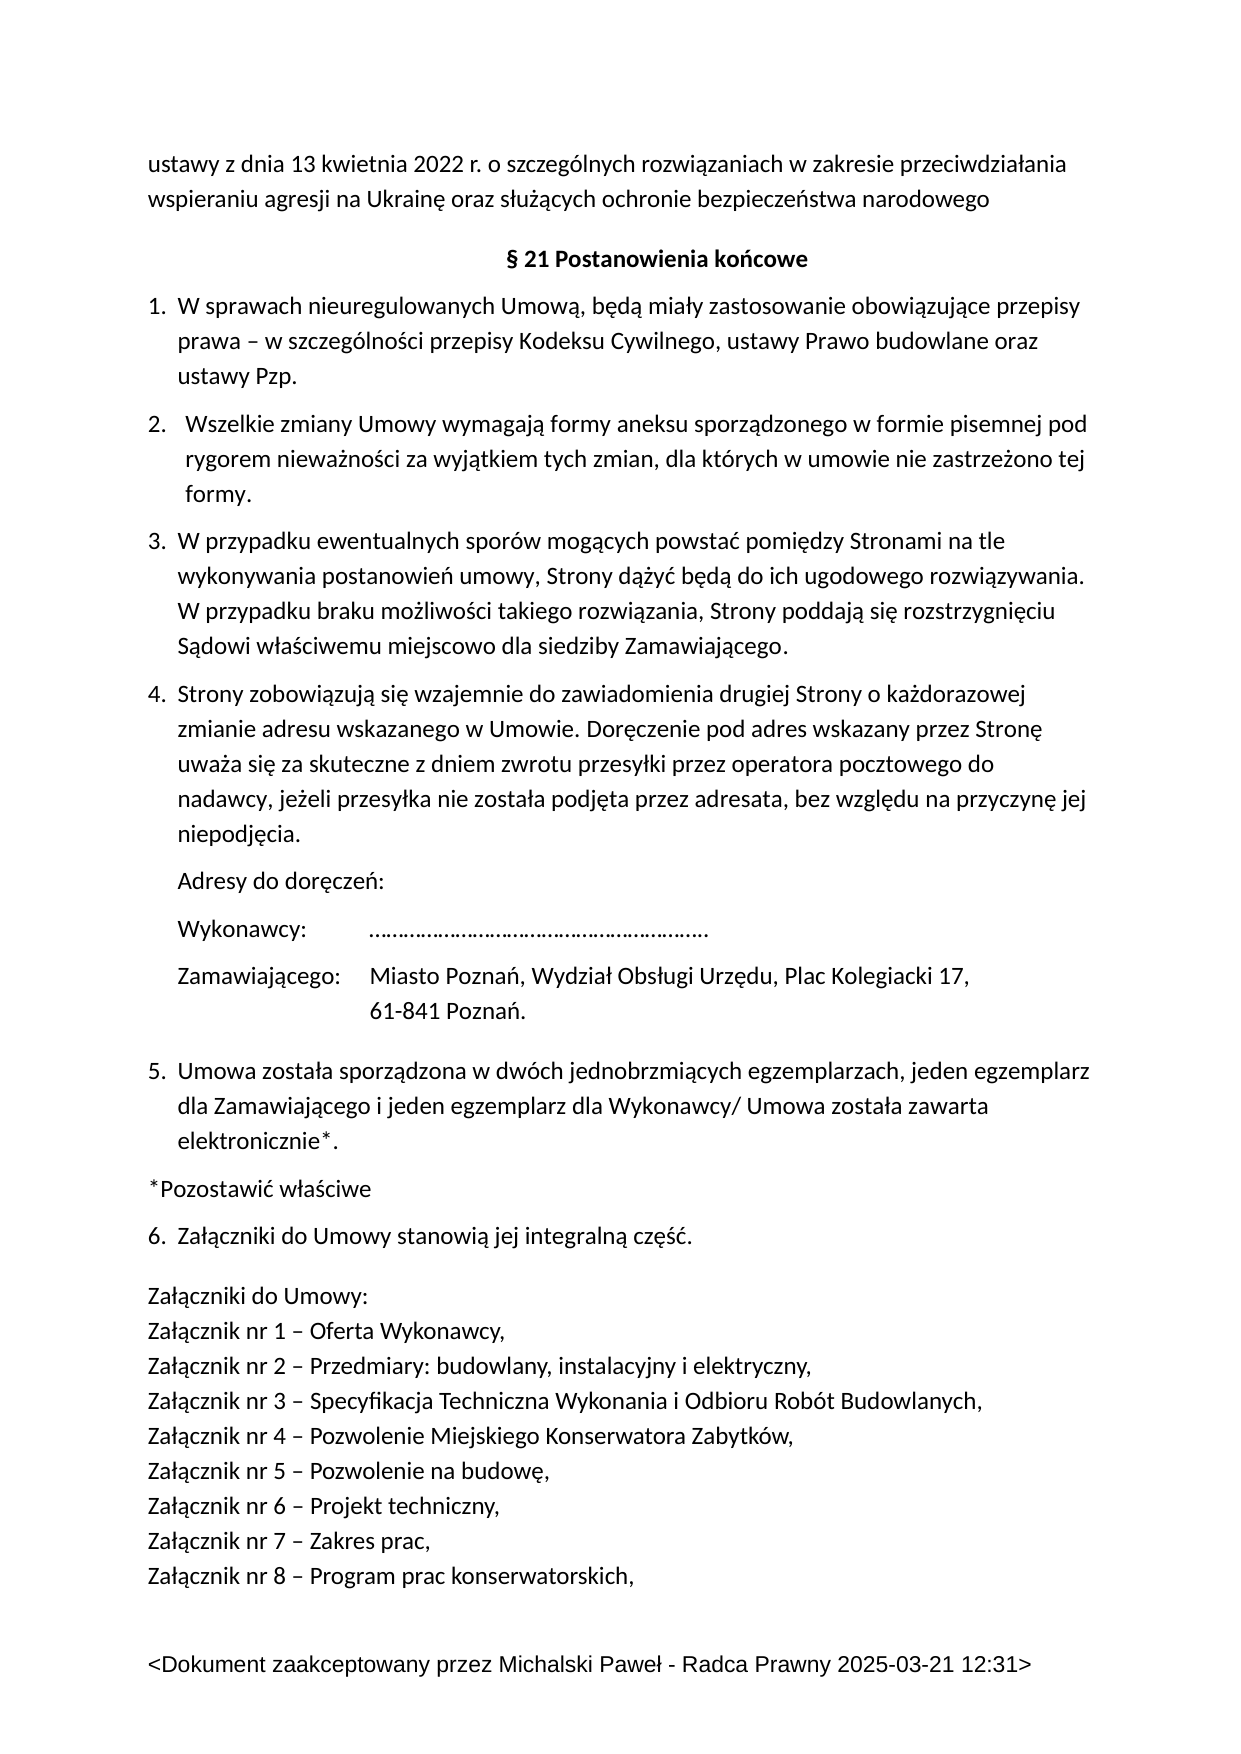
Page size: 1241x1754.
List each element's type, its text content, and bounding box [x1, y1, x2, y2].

list Strony zobowiązują się wzajemnie do zawiadomienia drugiej Strony o każdorazowej zmianie adresu wskazanego w Umowie. Doręczenie pod adres wskazany przez Stronę uważa się za skuteczne z dniem zwrotu przesyłki przez operatora pocztowego do nadawcy, jeżeli przesyłka nie została podjęta przez adresata, bez względu na przyczynę jej niepodjęcia. [148, 678, 1092, 848]
text Zamawiającego: Miasto Poznań, Wydział Obsługi Urzędu, Plac Kolegiacki 17, 61-841 Poznań. [177, 960, 1092, 1026]
text Załącznik nr 3 – Specyfikacja Techniczna Wykonania i Odbioru Robót Budowlanych, [148, 1385, 1092, 1416]
list W przypadku ewentualnych sporów mogących powstać pomiędzy Stronami na tle wykonywania postanowień umowy, Strony dążyć będą do ich ugodowego rozwiązywania. W przypadku braku możliwości takiego rozwiązania, Strony poddają się rozstrzygnięciu Sądowi właściwemu miejscowo dla siedziby Zamawiającego. [148, 525, 1092, 661]
text Wykonawcy: ………………………………………………….. [177, 913, 1092, 943]
text Adresy do doręczeń: [177, 865, 1092, 896]
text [148, 148, 1092, 213]
text § 21 Postanowienia końcowe [148, 243, 1092, 273]
text Załącznik nr 6 – Projekt techniczny, [148, 1490, 1092, 1521]
list Umowa została sporządzona w dwóch jednobrzmiących egzemplarzach, jeden egzemplarz dla Zamawiającego i jeden egzemplarz dla Wykonawcy/ Umowa została zawarta elektronicznie*. [148, 1055, 1092, 1156]
list Wszelkie zmiany Umowy wymagają formy aneksu sporządzonego w formie pisemnej pod rygorem nieważności za wyjątkiem tych zmian, dla których w umowie nie zastrzeżono tej formy. [148, 408, 1092, 508]
text Załącznik nr 2 – Przedmiary: budowlany, instalacyjny i elektryczny, [148, 1350, 1092, 1381]
text *Pozostawić właściwe [148, 1173, 1092, 1203]
text Załącznik nr 1 – Oferta Wykonawcy, [148, 1315, 1092, 1346]
text Załącznik nr 4 – Pozwolenie Miejskiego Konserwatora Zabytków, [148, 1420, 1092, 1451]
list Załączniki do Umowy stanowią jej integralną część. [148, 1220, 1092, 1251]
text Załączniki do Umowy: [148, 1280, 1092, 1311]
text Załącznik nr 8 – Program prac konserwatorskich, [148, 1560, 1092, 1591]
text Załącznik nr 5 – Pozwolenie na budowę, [148, 1455, 1092, 1486]
list W sprawach nieuregulowanych Umową, będą miały zastosowanie obowiązujące przepisy prawa – w szczególności przepisy Kodeksu Cywilnego, ustawy Prawo budowlane oraz ustawy Pzp. [148, 290, 1092, 391]
text Załącznik nr 7 – Zakres prac, [148, 1525, 1092, 1556]
